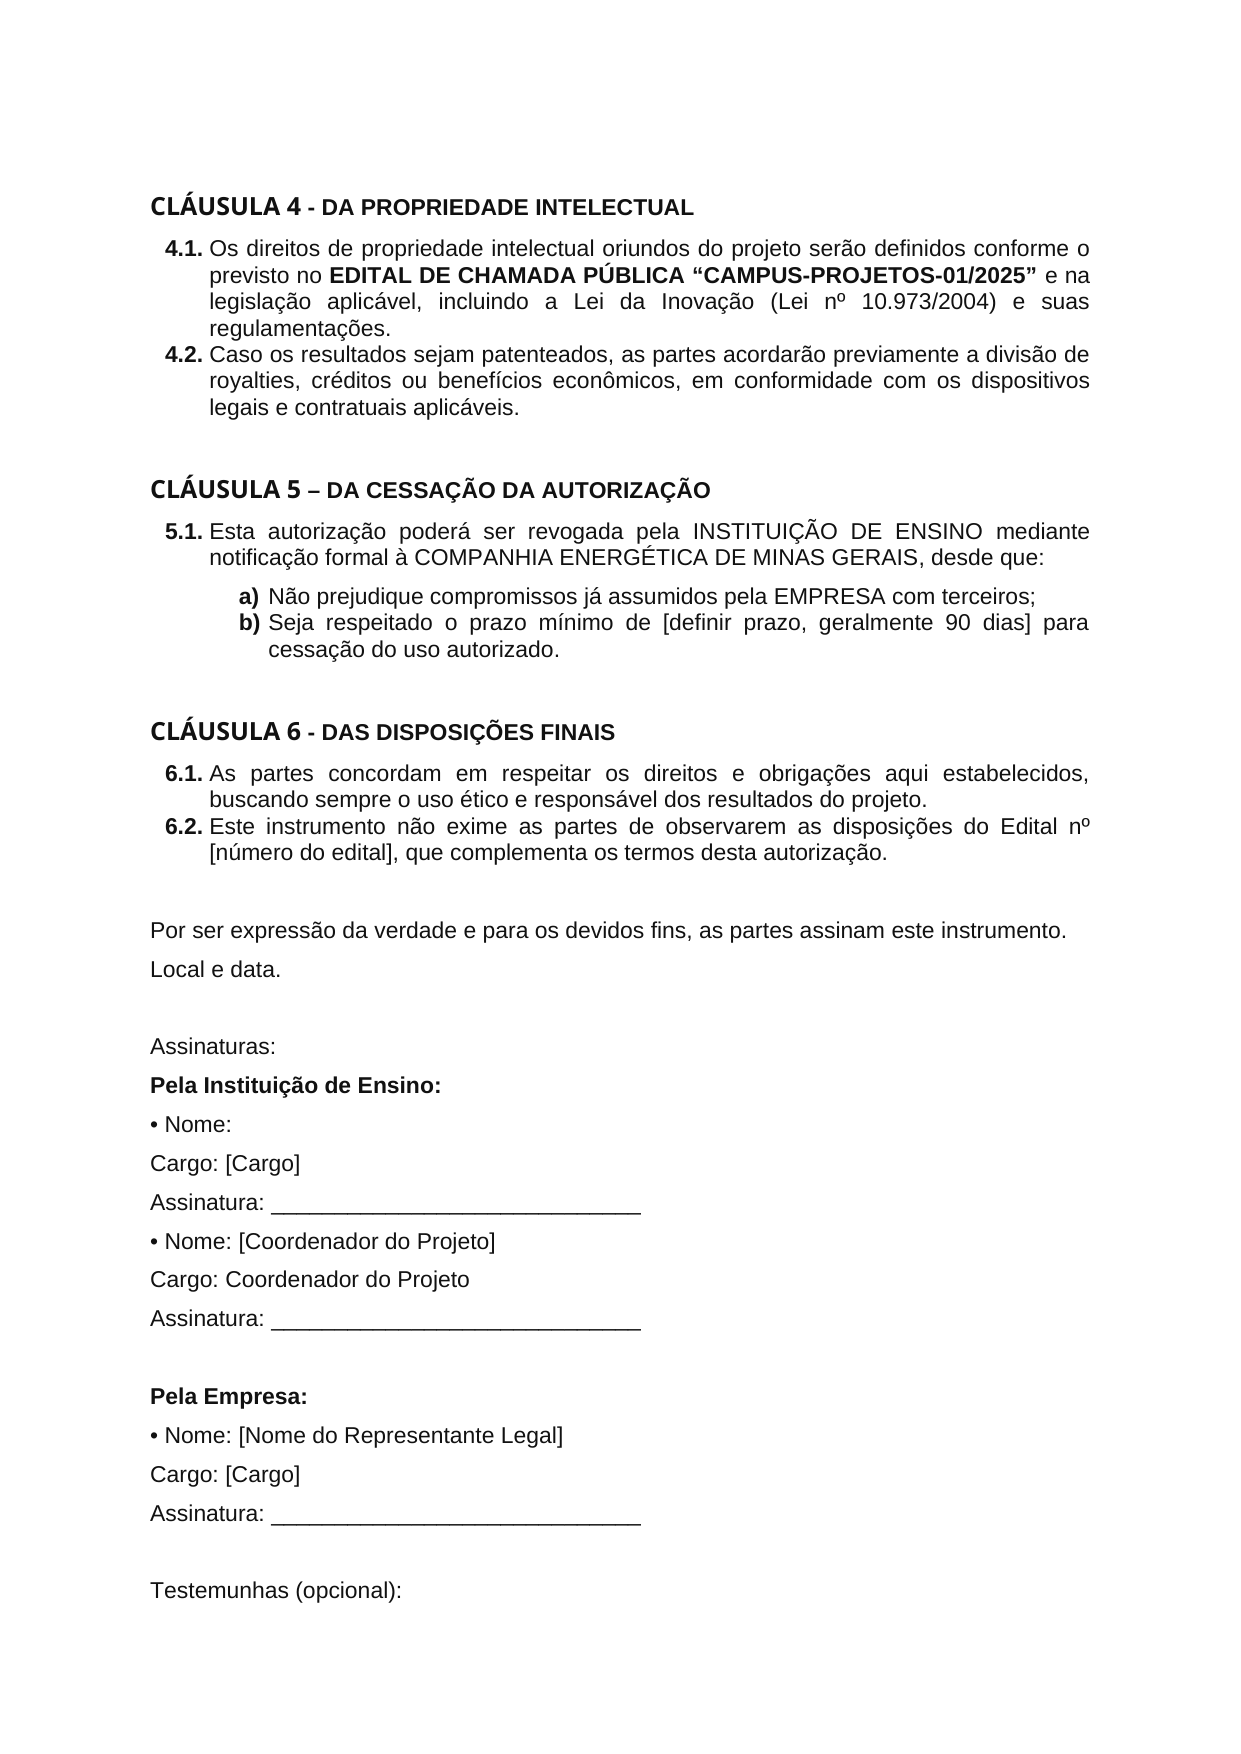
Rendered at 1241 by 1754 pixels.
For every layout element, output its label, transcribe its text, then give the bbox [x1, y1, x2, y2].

text Pela Instituição de Ensino: [150, 1072, 1090, 1098]
text Testemunhas (opcional): [150, 1577, 1090, 1604]
text Local e data. [150, 956, 1090, 982]
list - DA PROPRIEDADE INTELECTUAL [150, 189, 1090, 223]
text Cargo: [150, 1266, 1090, 1293]
text Cargo: [150, 1150, 1090, 1176]
text Assinatura: [150, 1189, 1090, 1215]
text Assinatura: [150, 1499, 1090, 1526]
list Seja respeitado o prazo mínimo de [definir prazo, geralmente 90 dias] para cessação do uso autorizado. [239, 609, 1090, 662]
list Este instrumento não exime as partes de observarem as disposições do Edital nº [número do edital], que complementa os termos desta autorização. [165, 813, 1090, 865]
text Assinatura: [150, 1305, 1090, 1332]
text • Nome: [150, 1111, 1090, 1137]
text Cargo: [150, 1461, 1090, 1487]
text • Nome: [150, 1422, 1090, 1448]
text Por ser expressão da verdade e para os devidos fins, as partes assinam este instrumento. [150, 917, 1090, 943]
list - DAS DISPOSIÇÕES FINAIS [150, 713, 1090, 747]
text Assinaturas: [150, 1033, 1090, 1060]
text • Nome: [150, 1228, 1090, 1254]
list Os direitos de propriedade intelectual oriundos do projeto serão definidos conforme o previsto no EDITAL DE CHAMADA PÚBLICA “CAMPUS-PROJETOS-01/2025” e na legislação aplicável, incluindo a Lei da Inovação (Lei nº 10.973/2004) e suas regulamentações. [165, 235, 1090, 341]
list Não prejudique compromissos já assumidos pela EMPRESA com terceiros; [239, 583, 1090, 609]
text Pela Empresa: [150, 1383, 1090, 1409]
list Esta autorização poderá ser revogada pela mediante notificação formal à , desde que: [165, 518, 1090, 571]
list Caso os resultados sejam patenteados, as partes acordarão previamente a divisão de royalties, créditos ou benefícios econômicos, em conformidade com os dispositivos legais e contratuais aplicáveis. [165, 341, 1090, 420]
list – DA CESSAÇÃO DA AUTORIZAÇÃO [150, 471, 1090, 505]
list As partes concordam em respeitar os direitos e obrigações aqui estabelecidos, buscando sempre o uso ético e responsável dos resultados do projeto. [165, 760, 1090, 813]
